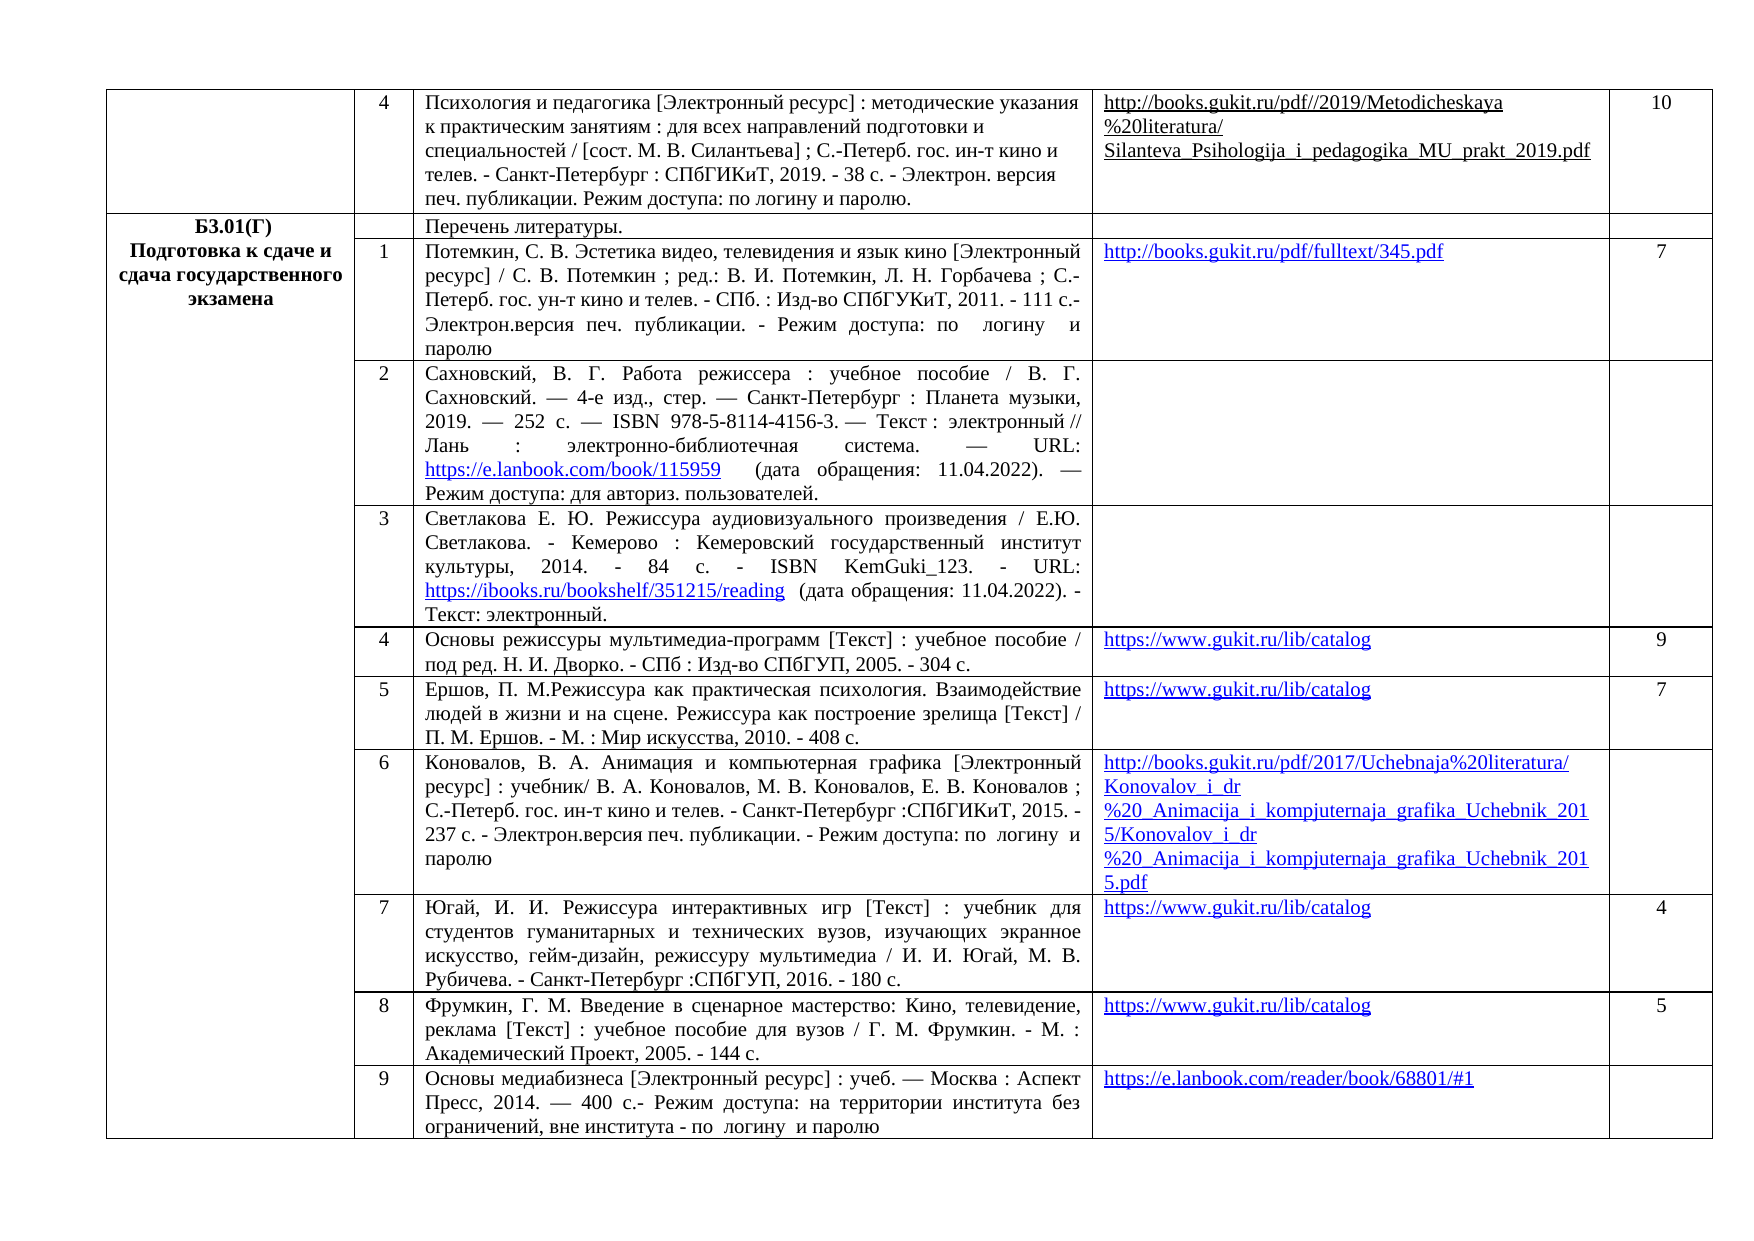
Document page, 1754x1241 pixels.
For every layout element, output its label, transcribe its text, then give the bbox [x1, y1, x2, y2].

table_cell 9 [355, 1066, 413, 1138]
table_cell https://www.gukit.ru/lib/catalog [1093, 628, 1609, 676]
table_cell [1610, 750, 1712, 894]
table_cell [1093, 361, 1609, 505]
table_cell 10 [1610, 90, 1712, 213]
table_cell 1 [355, 239, 413, 359]
table_cell Перечень литературы. [414, 214, 1092, 238]
table_cell 4 [1610, 895, 1712, 991]
table_cell 4 [355, 628, 413, 676]
table_cell 5 [355, 677, 413, 749]
table_cell http://books.gukit.ru/pdf/2017/Uchebnaja%20literatura/Konovalov_i_dr%20_Animacija_i_kompjuternaja_grafika_Uchebnik_2015/Konovalov_i_dr%20_Animacija_i_kompjuternaja_grafika_Uchebnik_2015.pdf [1093, 750, 1609, 894]
table_cell https://e.lanbook.com/reader/book/68801/#1 [1093, 1066, 1609, 1138]
table_cell https://www.gukit.ru/lib/catalog [1093, 993, 1609, 1065]
table_cell Светлакова Е. Ю. Режиссура аудиовизуального произведения / Е.Ю. Светлакова. - Кемерово : Кемеровский государственный институт культуры, 2014. - 84 с. - ISBN KemGuki_123. - URL: https://ibooks.ru/bookshelf/351215/reading (дата обращения: 11.04.2022). - Текст: электронный. [414, 506, 1092, 626]
table_cell http://books.gukit.ru/pdf//2019/Metodicheskaya%20literatura/Silanteva_Psihologija_i_pedagogika_MU_prakt_2019.pdf [1093, 90, 1609, 213]
table_cell 7 [355, 895, 413, 991]
table_cell [1093, 506, 1609, 626]
table_cell Потемкин, С. В. Эстетика видео, телевидения и язык кино [Электронный ресурс] / С. В. Потемкин ; ред.: В. И. Потемкин, Л. Н. Горбачева ; С.-Петерб. гос. ун-т кино и телев. - СПб. : Изд-во СПбГУКиТ, 2011. - 111 с.- Электрон.версия печ. публикации. - Режим доступа: по логину и паролю [414, 239, 1092, 359]
table_cell Ершов, П. М.Режиссура как практическая психология. Взаимодействие людей в жизни и на сцене. Режиссура как построение зрелища [Текст] / П. М. Ершов. - М. : Мир искусства, 2010. - 408 с. [414, 677, 1092, 749]
table_cell 4 [355, 90, 413, 213]
table_cell 7 [1610, 677, 1712, 749]
table_cell 7 [1610, 239, 1712, 359]
table_cell 3 [355, 506, 413, 626]
table_cell Сахновский, В. Г. Работа режиссера : учебное пособие / В. Г. Сахновский. — 4-е изд., стер. — Санкт-Петербург : Планета музыки, 2019. — 252 с. — ISBN 978-5-8114-4156-3. — Текст : электронный // Лань : электронно-библиотечная система. — URL: https://e.lanbook.com/book/115959 (дата обращения: 11.04.2022). — Режим доступа: для авториз. пользователей. [414, 361, 1092, 505]
table_cell Фрумкин, Г. М. Введение в сценарное мастерство: Кино, телевидение, реклама [Текст] : учебное пособие для вузов / Г. М. Фрумкин. - М. : Академический Проект, 2005. - 144 с. [414, 993, 1092, 1065]
table_cell Основы режиссуры мультимедиа-программ [Текст] : учебное пособие / под ред. Н. И. Дворко. - СПб : Изд-во СПбГУП, 2005. - 304 с. [414, 628, 1092, 676]
table_cell https://www.gukit.ru/lib/catalog [1093, 895, 1609, 991]
table_cell 9 [1610, 628, 1712, 676]
table_cell [1610, 214, 1712, 238]
table_cell [1093, 214, 1609, 238]
table_cell https://www.gukit.ru/lib/catalog [1093, 677, 1609, 749]
table_cell [1610, 361, 1712, 505]
table_cell Психология и педагогика [Электронный ресурс] : методические указания к практическим занятиям : для всех направлений подготовки и специальностей / [сост. М. В. Силантьева] ; С.-Петерб. гос. ин-т кино и телев. - Санкт-Петербург : СПбГИКиТ, 2019. - 38 с. - Электрон. версия печ. публикации. Режим доступа: по логину и паролю. [414, 90, 1092, 213]
table_cell 2 [355, 361, 413, 505]
table_cell Основы медиабизнеса [Электронный ресурс] : учеб. — Москва : Аспект Пресс, 2014. — 400 с.- Режим доступа: на территории института без ограничений, вне института - по логину и паролю [414, 1066, 1092, 1138]
table_cell 6 [355, 750, 413, 894]
table_cell http://books.gukit.ru/pdf/fulltext/345.pdf [1093, 239, 1609, 359]
table_cell 8 [355, 993, 413, 1065]
table_cell Югай, И. И. Режиссура интерактивных игр [Текст] : учебник для студентов гуманитарных и технических вузов, изучающих экранное искусство, гейм-дизайн, режиссуру мультимедиа / И. И. Югай, М. В. Рубичева. - Санкт-Петербург :СПбГУП, 2016. - 180 с. [414, 895, 1092, 991]
table_cell [355, 214, 413, 238]
table_cell Б3.01(Г) Подготовка к сдаче и сдача государственного экзамена [107, 214, 354, 1138]
table_cell [1610, 1066, 1712, 1138]
table_cell Коновалов, В. А. Анимация и компьютерная графика [Электронный ресурс] : учебник/ В. А. Коновалов, М. В. Коновалов, Е. В. Коновалов ; С.-Петерб. гос. ин-т кино и телев. - Санкт-Петербург :СПбГИКиТ, 2015. - 237 с. - Электрон.версия печ. публикации. - Режим доступа: по логину и паролю [414, 750, 1092, 894]
table_cell 5 [1610, 993, 1712, 1065]
table_cell [1610, 506, 1712, 626]
